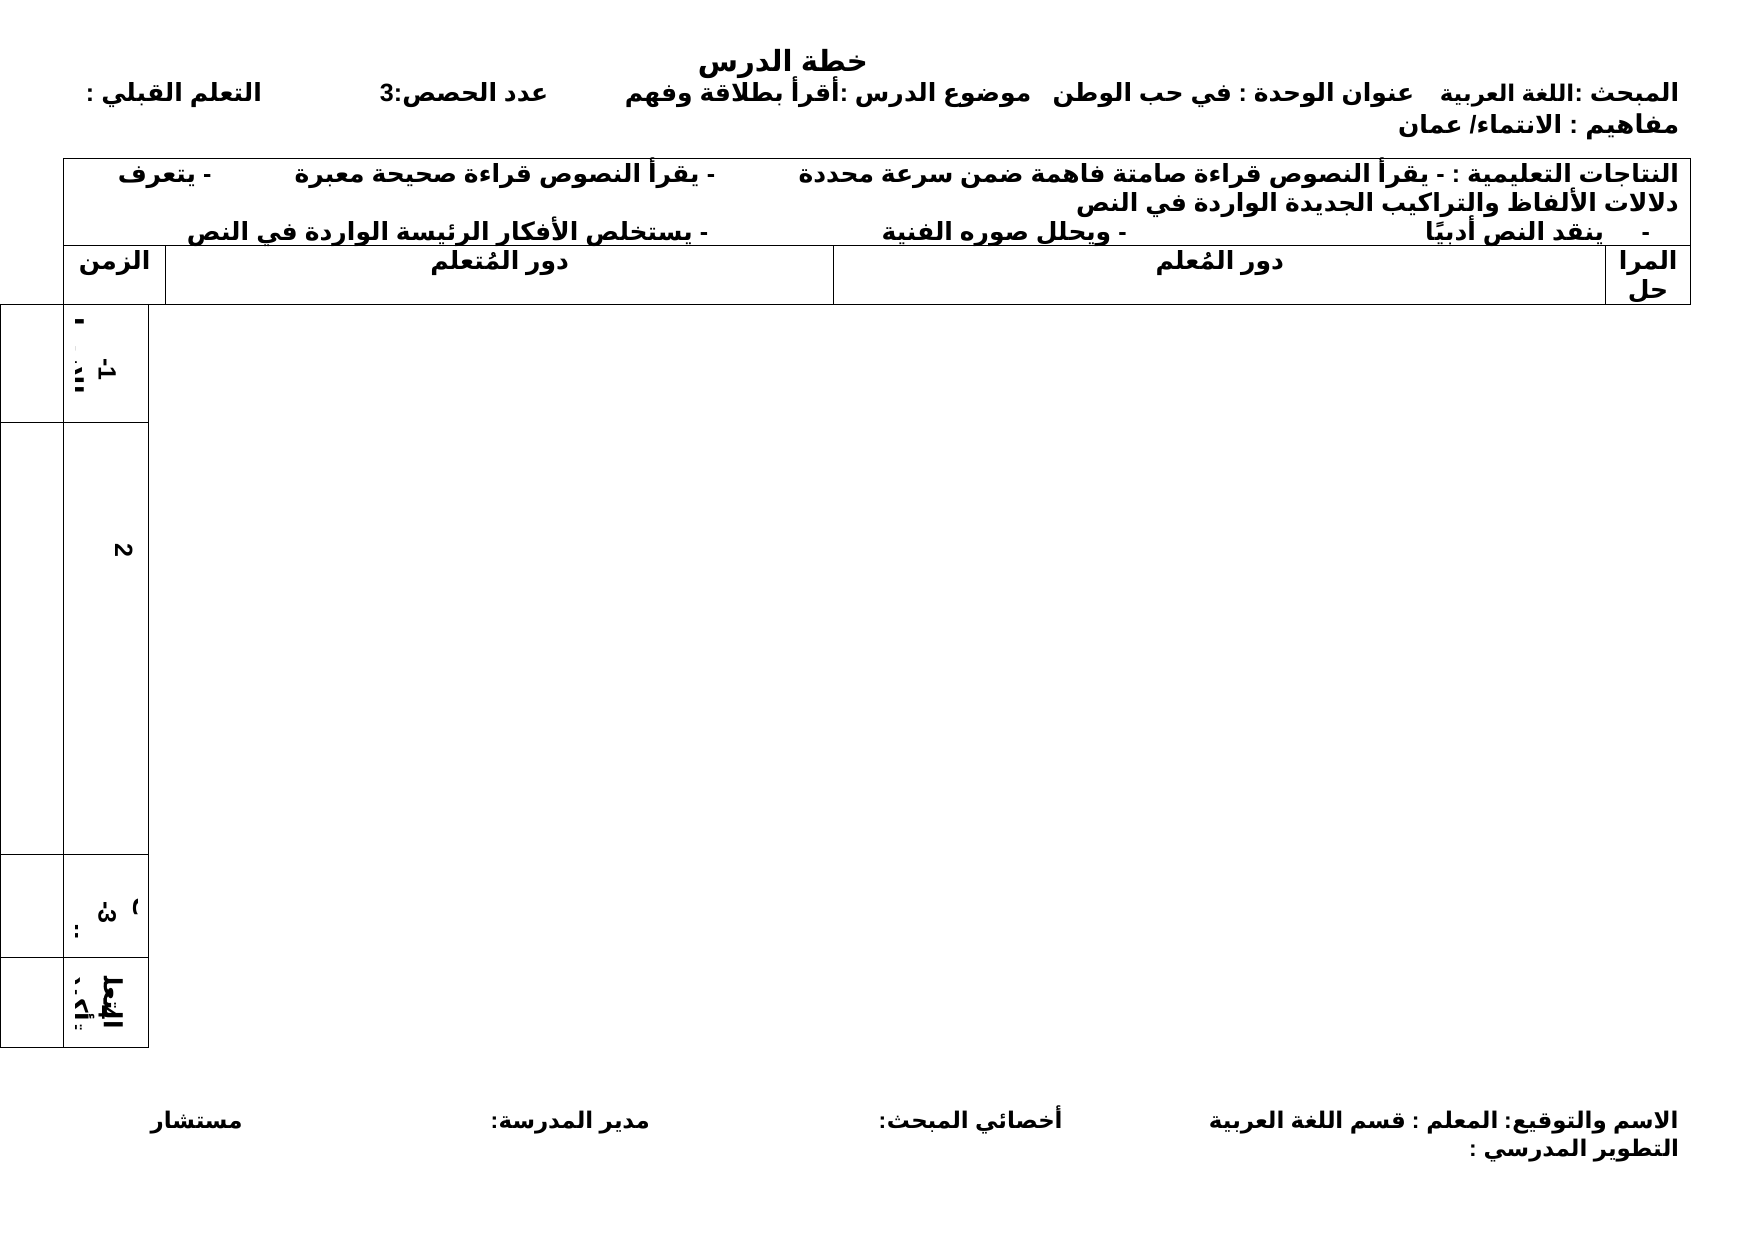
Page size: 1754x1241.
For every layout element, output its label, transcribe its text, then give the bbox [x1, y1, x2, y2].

table_cell دور المُتعلم [166, 246, 833, 304]
table_header النتاجات التعليمية : - يقرأ النصوص قراءة صامتة فاهمة ضمن سرعة محددة - يقرأ النصوص قراءة صحيحة معبرة - يتعرف دلالات الألفاظ والتراكيب الجديدة الواردة في النص ينقد النص أدبيًا - ويحلل صوره الفنية - يستخلص الأفكار الرئيسة الواردة في النص [64, 159, 1690, 245]
text المبحث :اللغة العربية عنوان الوحدة : في حب الوطن موضوع الدرس :أقرأ بطلاقة وفهم عدد الحصص:3 التعلم القبلي : مفاهيم : الانتماء/ عمان [75, 78, 1679, 139]
table_cell دور المُعلم [834, 246, 1605, 304]
table_cell 3-التوسع ودعم التميز [64, 855, 148, 957]
table_cell 4-تأكيد التعلم [64, 958, 148, 1047]
table_cell الزمن [64, 246, 165, 304]
table_cell 2-الشرح والتفسير [64, 423, 148, 854]
table_cell 1-التهيئة والاندماج [64, 305, 148, 422]
table_cell المراحل [1606, 246, 1690, 304]
